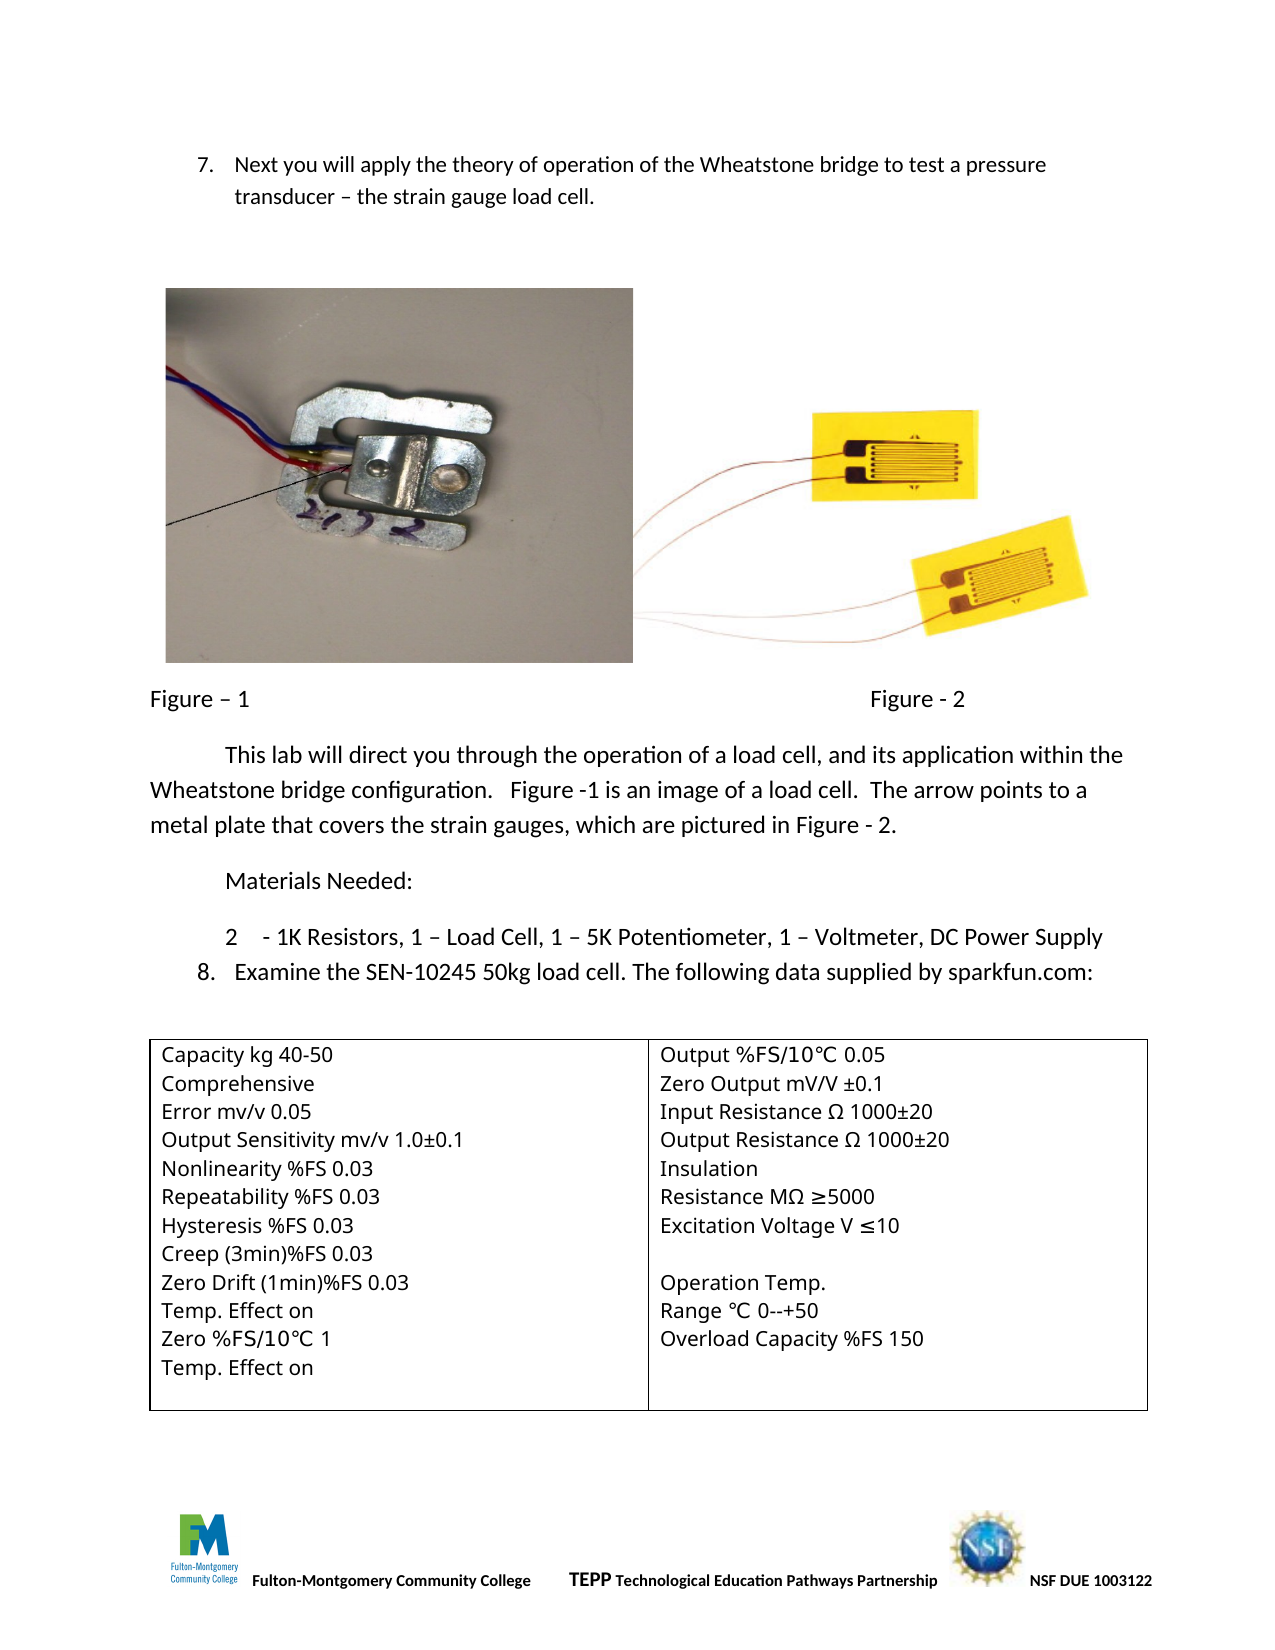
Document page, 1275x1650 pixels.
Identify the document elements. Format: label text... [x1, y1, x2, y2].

list Next you will apply the theory of operation of the Wheatstone bridge to test a pressure transducer – the strain gauge load cell. [197, 150, 1125, 210]
text This lab will direct you through the operation of a load cell, and its application within the Wheatstone bridge configuration. Figure -1 is an image of a load cell. The arrow points to a metal plate that covers the strain gauges, which are pictured in Figure - 2. [150, 739, 1125, 839]
text Figure – 1 Figure - 2 [150, 683, 1125, 714]
list - 1K Resistors, 1 – Load Cell, 1 – 5K Potentiometer, 1 – Voltmeter, DC Power Supply [225, 921, 1125, 951]
text Materials Needed: [150, 865, 1125, 895]
table_header Capacity kg 40-50 Comprehensive Error mv/v 0.05 Output Sensitivity mv/v 1.0±0.1 Nonlinearity %FS 0.03 Repeatability %FS 0.03 Hysteresis %FS 0.03 Creep (3min)%FS 0.03 Zero Drift (1min)%FS 0.03 Temp. Effect on Zero %FS/10℃ 1 Temp. Effect on [151, 1040, 648, 1410]
picture [949, 1510, 1026, 1587]
table_header Output %FS/10℃ 0.05 Zero Output mV/V ±0.1 Input Resistance Ω 1000±20 Output Resistance Ω 1000±20 Insulation Resistance MΩ ≥5000 Excitation Voltage V ≤10 Operation Temp. Range ℃ 0--+50 Overload Capacity %FS 150 [649, 1040, 1147, 1410]
picture [165, 288, 1110, 663]
list Examine the SEN-10245 50kg load cell. The following data supplied by sparkfun.com: [197, 956, 1125, 986]
